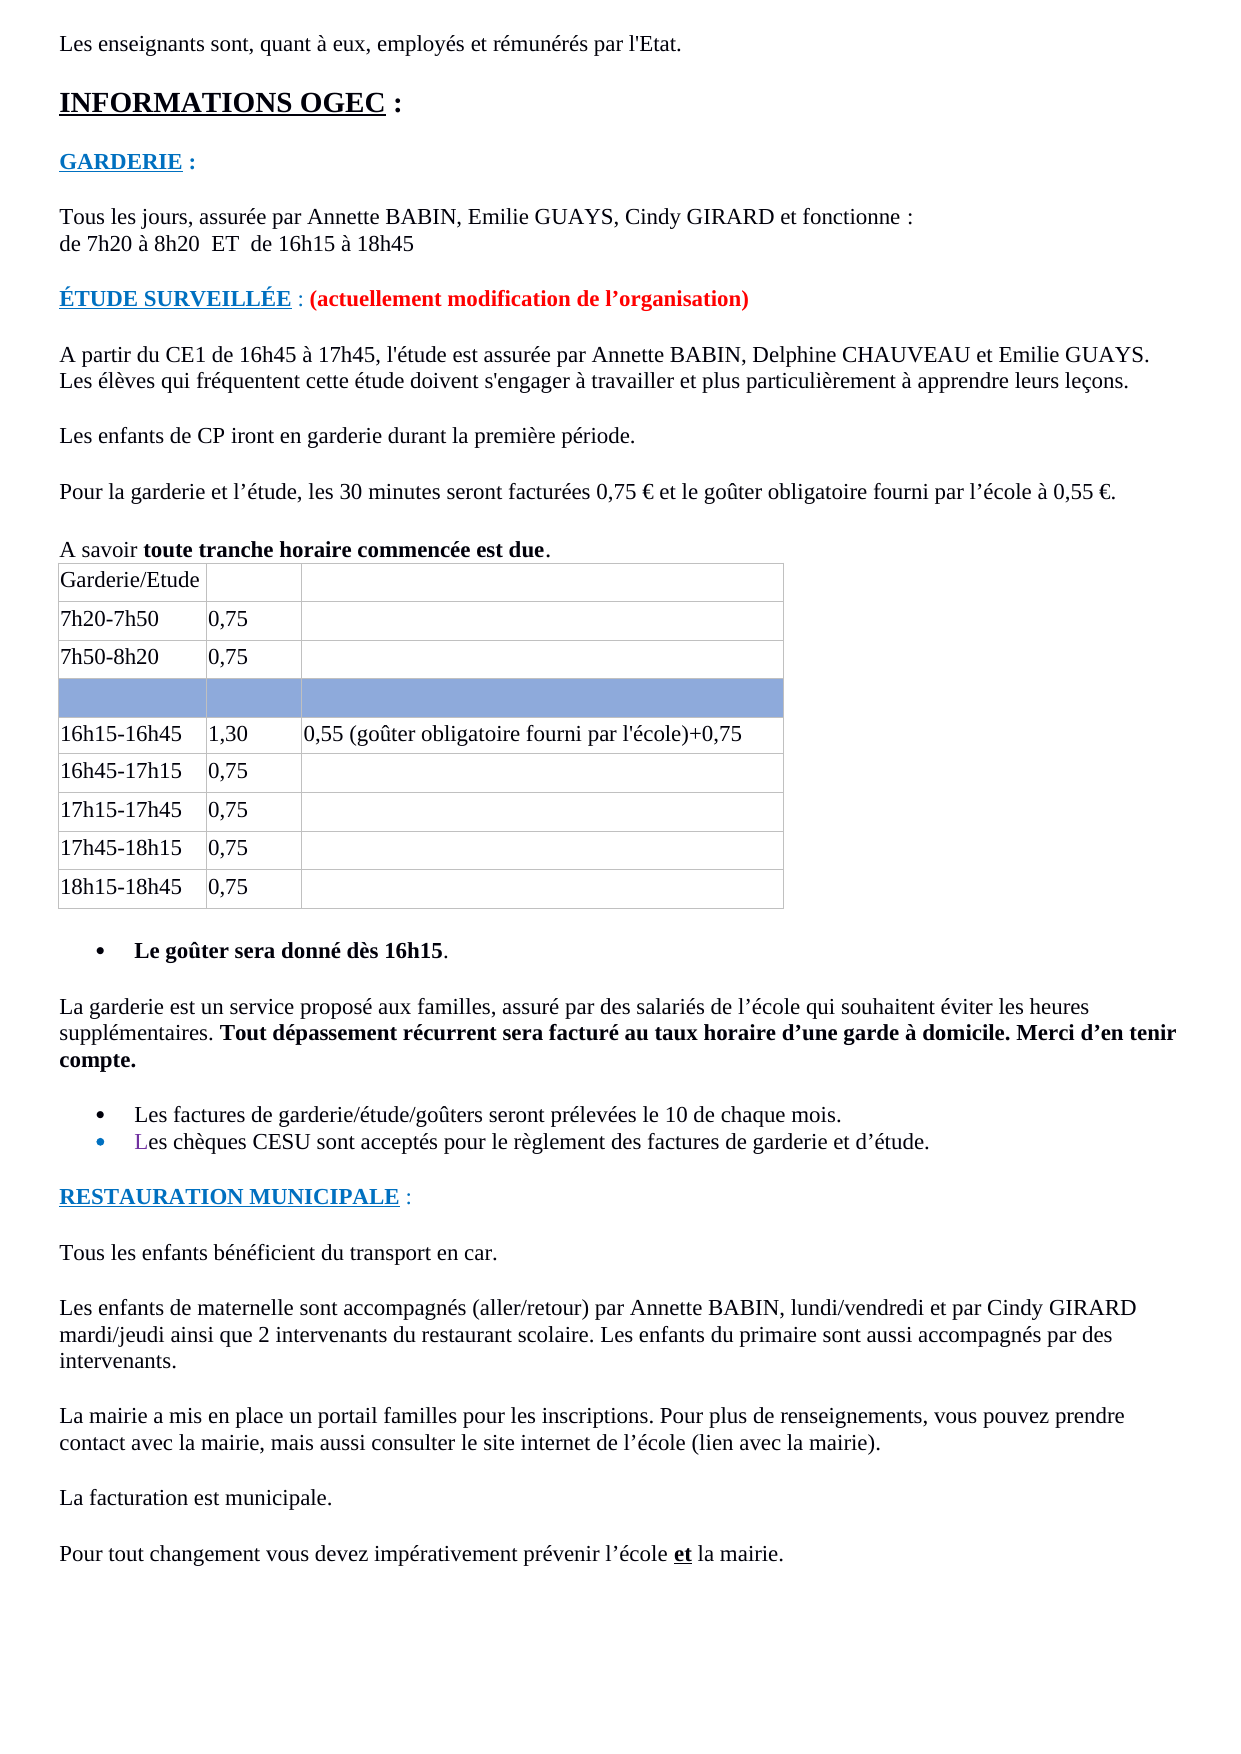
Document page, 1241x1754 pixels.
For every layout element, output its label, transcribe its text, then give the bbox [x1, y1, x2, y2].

text Pour tout changement vous devez impérativement prévenir l’école et la mairie. [59, 1540, 1181, 1566]
table_cell 17h15-17h45 [59, 793, 206, 831]
text GARDERIE : [59, 148, 1181, 174]
table_cell 0,75 [207, 754, 301, 792]
table_cell 16h15-16h45 [59, 718, 206, 753]
text ÉTUDE SURVEILLÉE : (actuellement modification de l’organisation) [59, 285, 1181, 312]
table_cell 18h15-18h45 [59, 870, 206, 908]
table_header [302, 564, 783, 601]
table_cell [302, 641, 783, 678]
table_cell 1,30 [207, 718, 301, 753]
table_cell [302, 793, 783, 831]
text La mairie a mis en place un portail familles pour les inscriptions. Pour plus de renseignements, vous pouvez prendre contact avec la mairie, mais aussi consulter le site internet de l’école (lien avec la mairie). [59, 1402, 1181, 1455]
table_cell 0,75 [207, 641, 301, 678]
text INFORMATIONS OGEC : [59, 85, 1181, 119]
table_cell [302, 602, 783, 640]
text A savoir toute tranche horaire commencée est due. [59, 534, 1181, 562]
table_cell 0,75 [207, 793, 301, 831]
table_cell [207, 679, 301, 717]
table_header Garderie/Etude [59, 564, 206, 601]
table_cell [302, 832, 783, 869]
text Les enseignants sont, quant à eux, employés et rémunérés par l'Etat. [59, 29, 1181, 56]
table_cell 7h50-8h20 [59, 641, 206, 678]
table_cell [302, 754, 783, 792]
text Les enfants de maternelle sont accompagnés (aller/retour) par Annette BABIN, lundi/vendredi et par Cindy GIRARD mardi/jeudi ainsi que 2 intervenants du restaurant scolaire. Les enfants du primaire sont aussi accompagnés par des intervenants. [59, 1294, 1181, 1373]
table_cell 16h45-17h15 [59, 754, 206, 792]
text Tous les enfants bénéficient du transport en car. [59, 1239, 1181, 1265]
list Les chèques CESU sont acceptés pour le règlement des factures de garderie et d’étude. [97, 1128, 1181, 1154]
text La facturation est municipale. [59, 1484, 1181, 1511]
text Les enfants de CP iront en garderie durant la première période. [59, 423, 1181, 449]
table_cell 7h20-7h50 [59, 602, 206, 640]
text A partir du CE1 de 16h45 à 17h45, l'étude est assurée par Annette BABIN, Delphine CHAUVEAU et Emilie GUAYS. Les élèves qui fréquentent cette étude doivent s'engager à travailler et plus particulièrement à apprendre leurs leçons. [59, 341, 1181, 393]
text Pour la garderie et l’étude, les 30 minutes seront facturées 0,75 € et le goûter obligatoire fourni par l’école à 0,55 €. [59, 478, 1181, 504]
table_cell [302, 870, 783, 908]
table_cell 0,75 [207, 870, 301, 908]
table_cell 0,55 (goûter obligatoire fourni par l'école)+0,75 [302, 718, 783, 753]
table_cell 0,75 [207, 602, 301, 640]
table_cell 17h45-18h15 [59, 832, 206, 869]
list Le goûter sera donné dès 16h15. [97, 938, 1181, 964]
table_header [207, 564, 301, 601]
text RESTAURATION MUNICIPALE : [59, 1183, 1181, 1209]
text La garderie est un service proposé aux familles, assuré par des salariés de l’école qui souhaitent éviter les heures supplémentaires. Tout dépassement récurrent sera facturé au taux horaire d’une garde à domicile. Merci d’en tenir compte. [59, 993, 1181, 1072]
table_cell [302, 679, 783, 717]
table_cell 0,75 [207, 832, 301, 869]
text Tous les jours, assurée par Annette BABIN, Emilie GUAYS, Cindy GIRARD et fonctionne : de 7h20 à 8h20 ET de 16h15 à 18h45 [59, 203, 1181, 256]
table_cell [59, 679, 206, 717]
list Les factures de garderie/étude/goûters seront prélevées le 10 de chaque mois. [97, 1101, 1181, 1128]
